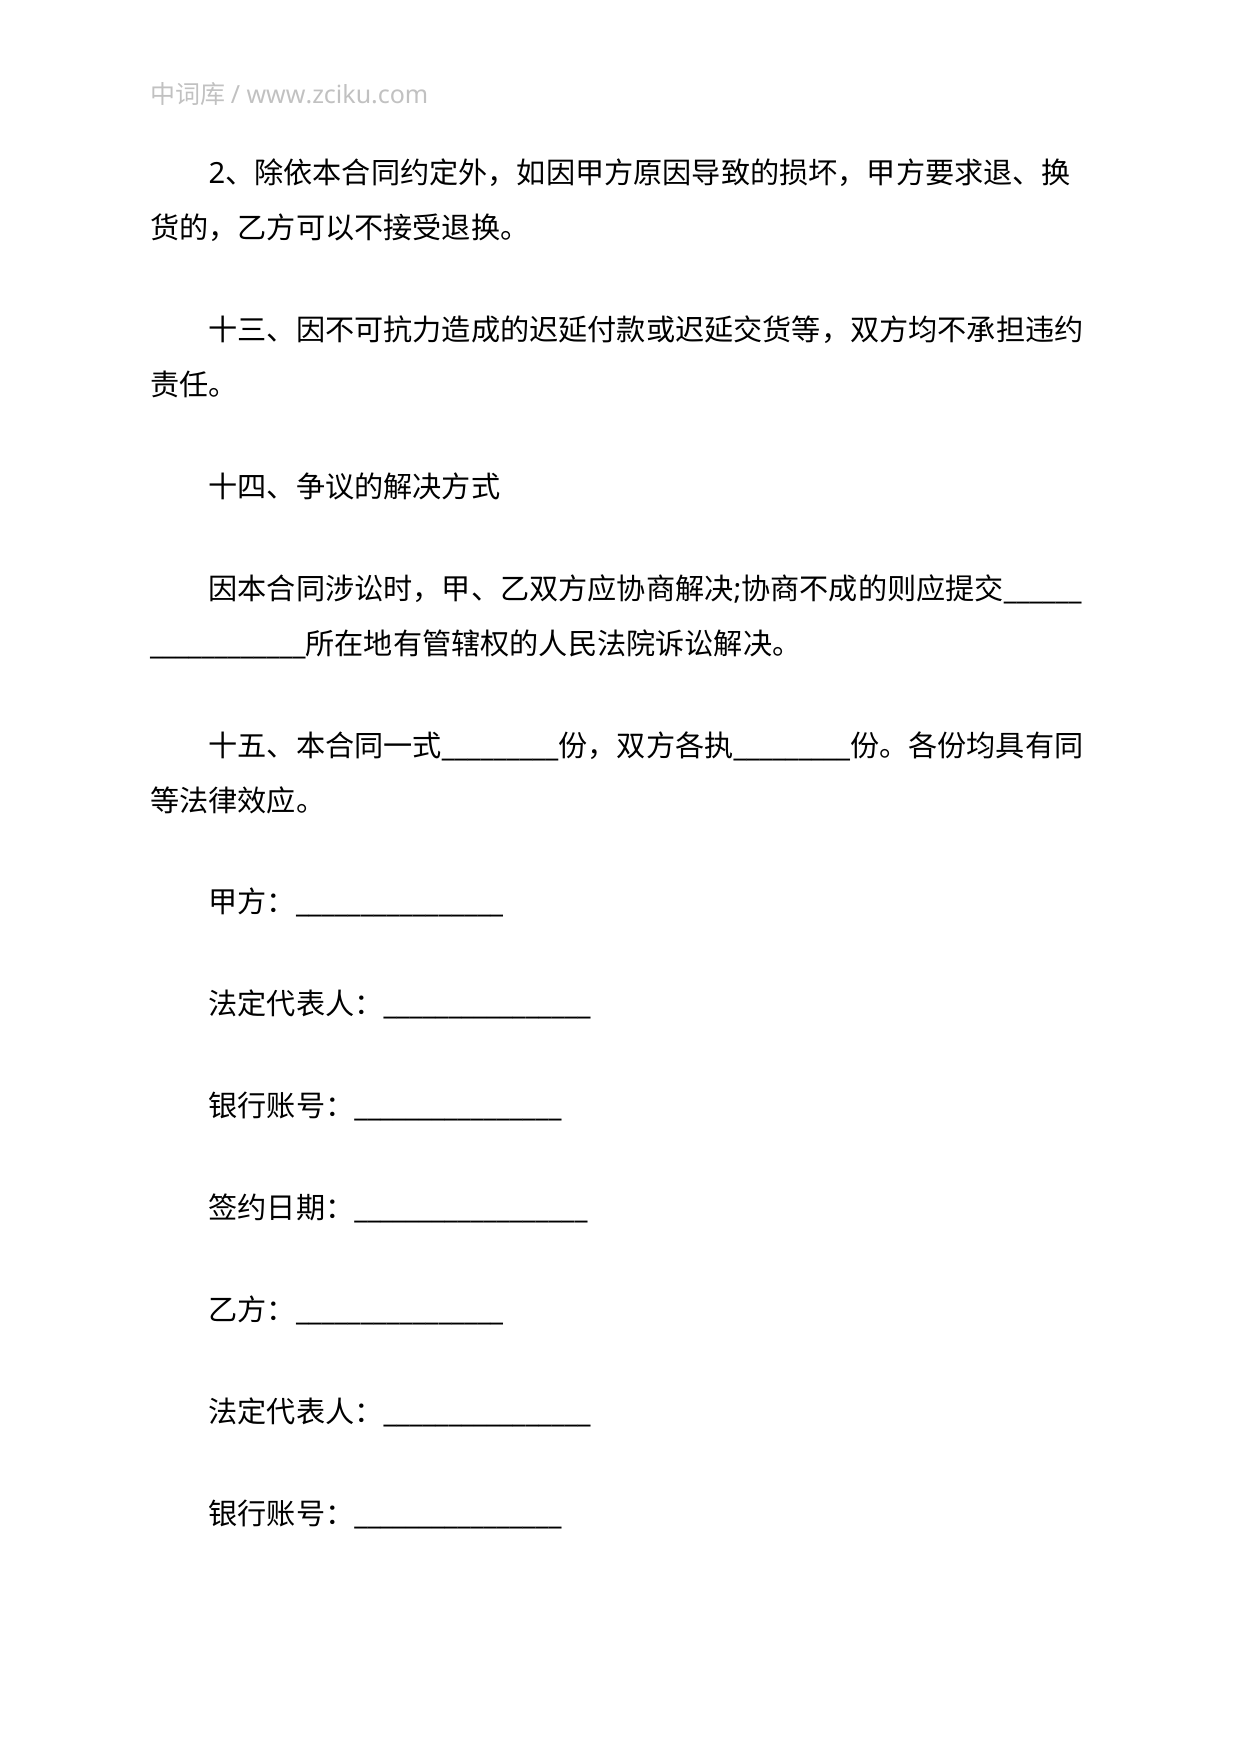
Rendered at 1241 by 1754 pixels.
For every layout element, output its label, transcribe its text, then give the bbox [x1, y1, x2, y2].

text 因本合同涉讼时，甲、乙双方应协商解决;协商不成的则应提交__________________所在地有管辖权的人民法院诉讼解决。 [150, 565, 1090, 663]
text 法定代表人：________________ [150, 981, 1090, 1023]
text 银行账号：________________ [150, 1083, 1090, 1125]
text 银行账号：________________ [150, 1491, 1090, 1533]
text 十四、争议的解决方式 [150, 463, 1090, 506]
text 签约日期：__________________ [150, 1185, 1090, 1227]
text 十五、本合同一式_________份，双方各执_________份。各份均具有同等法律效应。 [150, 722, 1090, 819]
text 十三、因不可抗力造成的迟延付款或迟延交货等，双方均不承担违约责任。 [150, 307, 1090, 404]
text 乙方：________________ [150, 1287, 1090, 1329]
text 甲方：________________ [150, 879, 1090, 921]
text 2、除依本合同约定外，如因甲方原因导致的损坏，甲方要求退、换货的，乙方可以不接受退换。 [150, 150, 1090, 247]
text 法定代表人：________________ [150, 1389, 1090, 1431]
